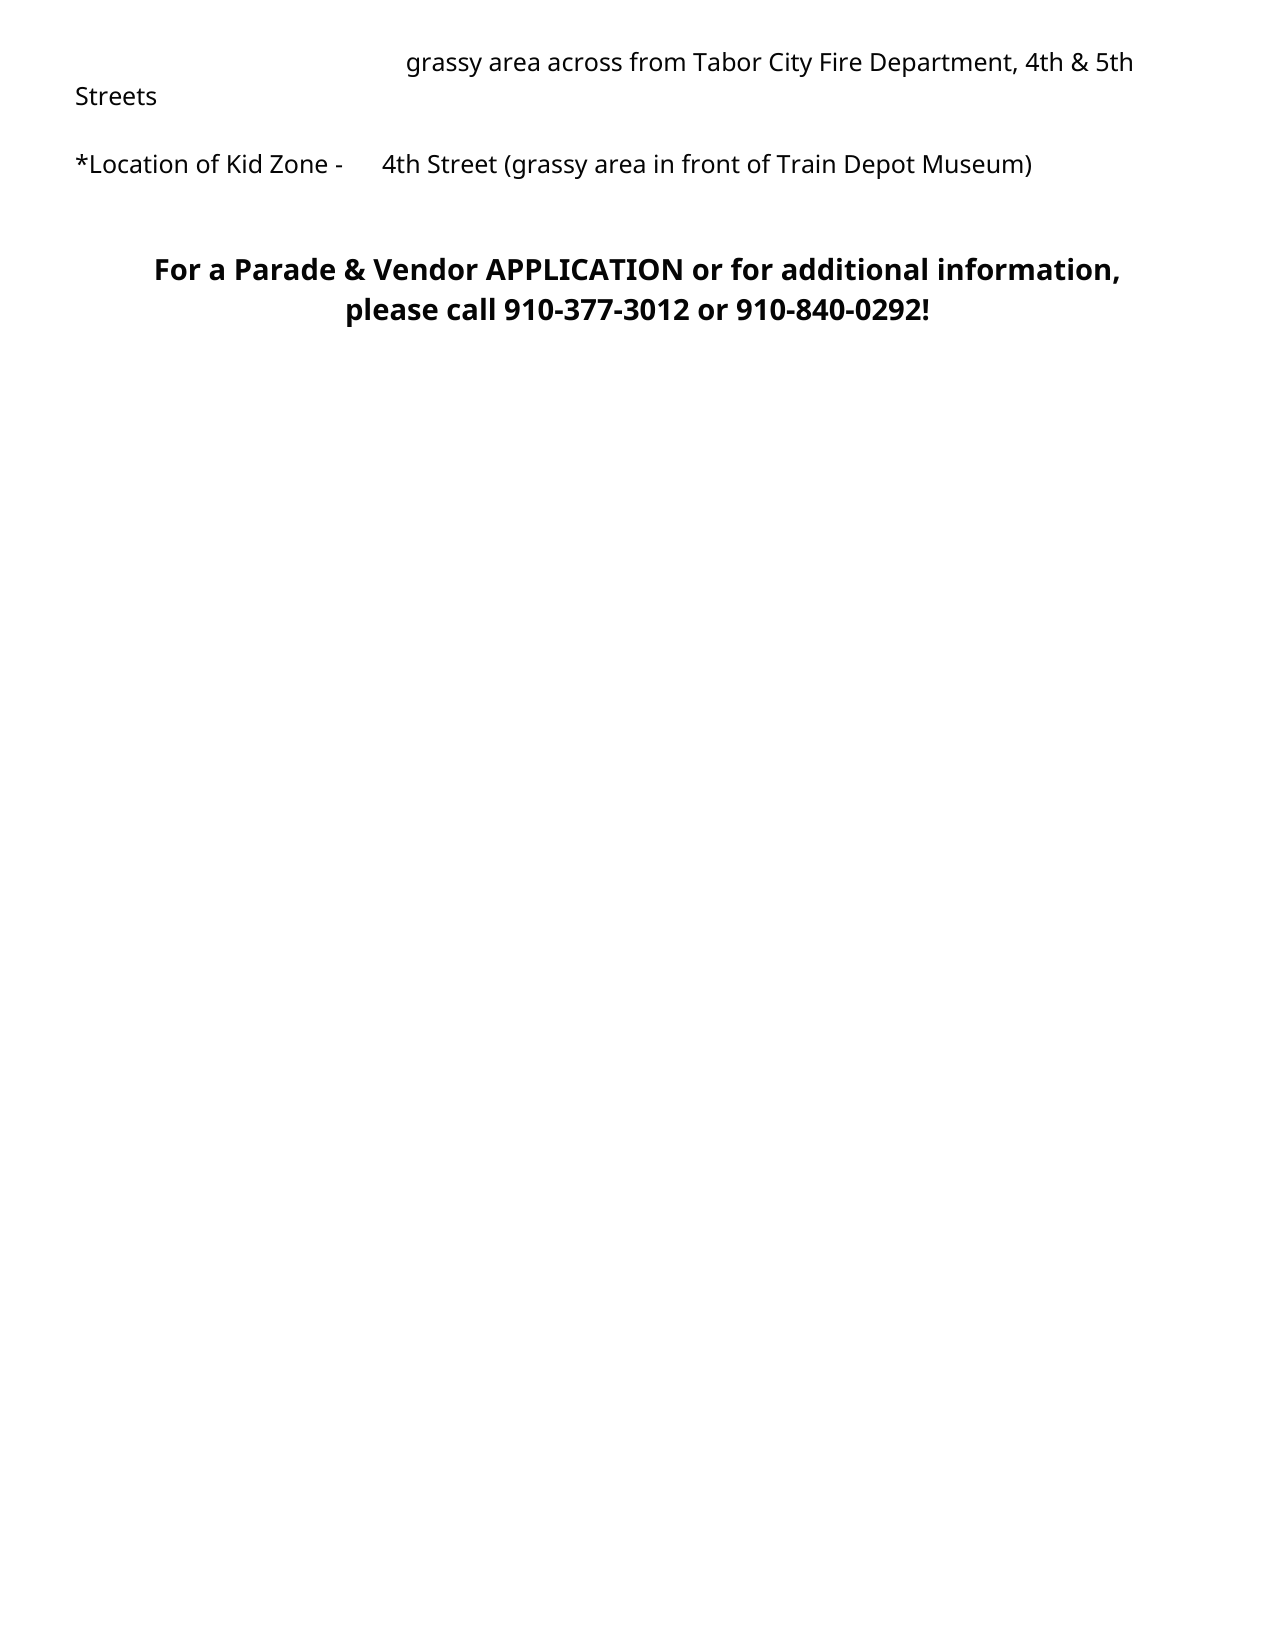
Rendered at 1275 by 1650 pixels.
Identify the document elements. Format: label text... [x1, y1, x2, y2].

text please call 910-377-3012 or 910-840-0292! [75, 289, 1200, 329]
text *Location of Kid Zone - 4th Street (grassy area in front of Train Depot Museum) [75, 147, 1200, 181]
text For a Parade & Vendor APPLICATION or for additional information, [75, 249, 1200, 289]
text grassy area across from Tabor City Fire Department, 4th & 5th Streets [75, 45, 1200, 113]
